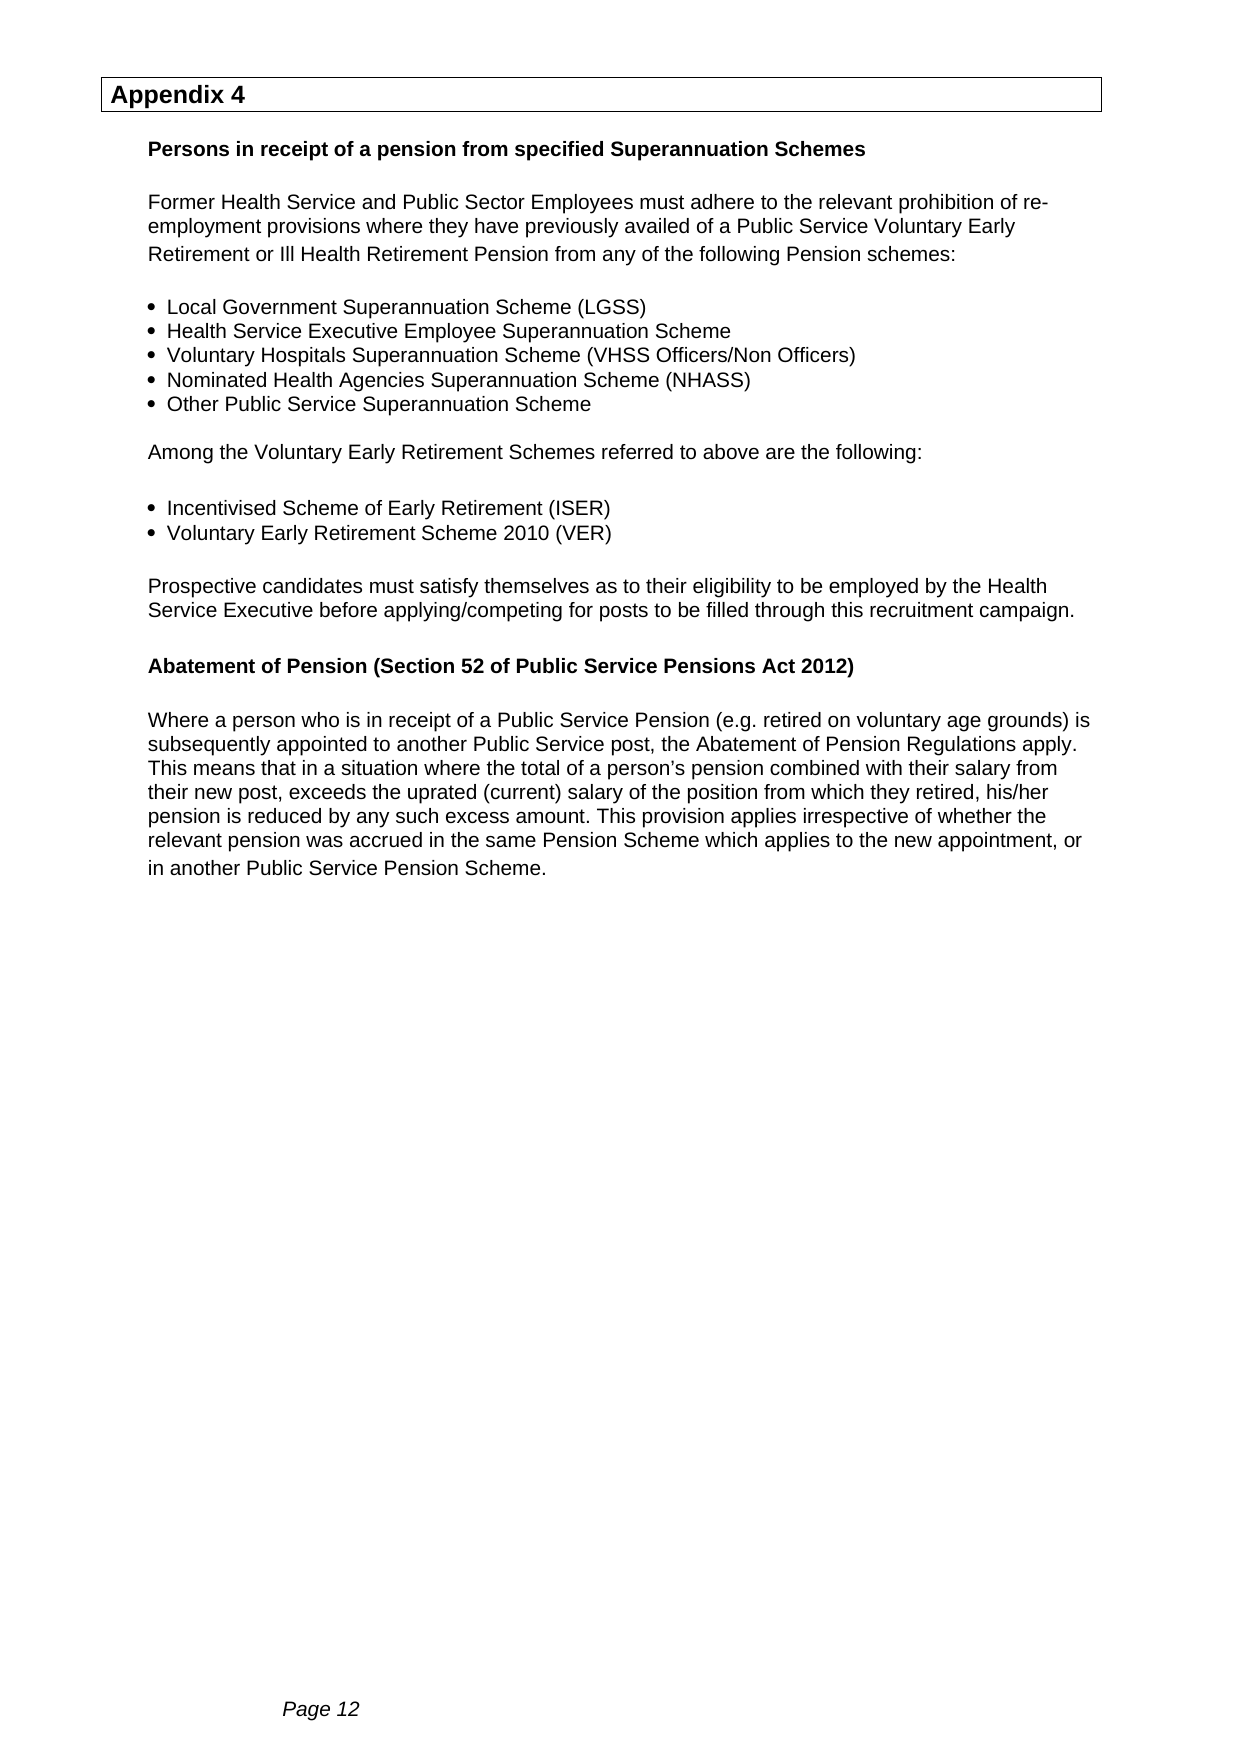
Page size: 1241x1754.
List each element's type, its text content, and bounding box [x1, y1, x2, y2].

text Local Government Superannuation Scheme (LGSS) [148, 295, 1092, 319]
text Nominated Health Agencies Superannuation Scheme (NHASS) [148, 367, 1092, 391]
text Voluntary Hospitals Superannuation Scheme (VHSS Officers/Non Officers) [148, 343, 1092, 367]
text Health Service Executive Employee Superannuation Scheme [148, 319, 1092, 343]
text Prospective candidates must satisfy themselves as to their eligibility to be employed by the Health Service Executive before applying/competing for posts to be filled through this recruitment campaign. Abatement of Pension (Section 52 of Public Service Pensions Act 2012) Where a person who is in receipt of a Public Service Pension (e.g. retired on voluntary age grounds) is subsequently appointed to another Public Service post, the Abatement of Pension Regulations apply. This means that in a situation where the total of a person’s pension combined with their salary from their new post, exceeds the uprated (current) salary of the position from which they retired, his/her pension is reduced by any such excess amount. This provision applies irrespective of whether the relevant pension was accrued in the same Pension Scheme which applies to the new appointment, or in another Public Service Pension Scheme. [148, 545, 1092, 880]
text Appendix 4 [102, 78, 1101, 111]
text Other Public Service Superannuation Scheme [148, 391, 1092, 416]
text Persons in receipt of a pension from specified Superannuation Schemes Former Health Service and Public Sector Employees must adhere to the relevant prohibition of re-employment provisions where they have previously availed of a Public Service Voluntary Early Retirement or Ill Health Retirement Pension from any of the following Pension schemes: [148, 137, 1092, 266]
text Among the Voluntary Early Retirement Schemes referred to above are the following: Incentivised Scheme of Early Retirement (ISER) Voluntary Early Retirement Scheme 2010 (VER) [148, 439, 1092, 545]
